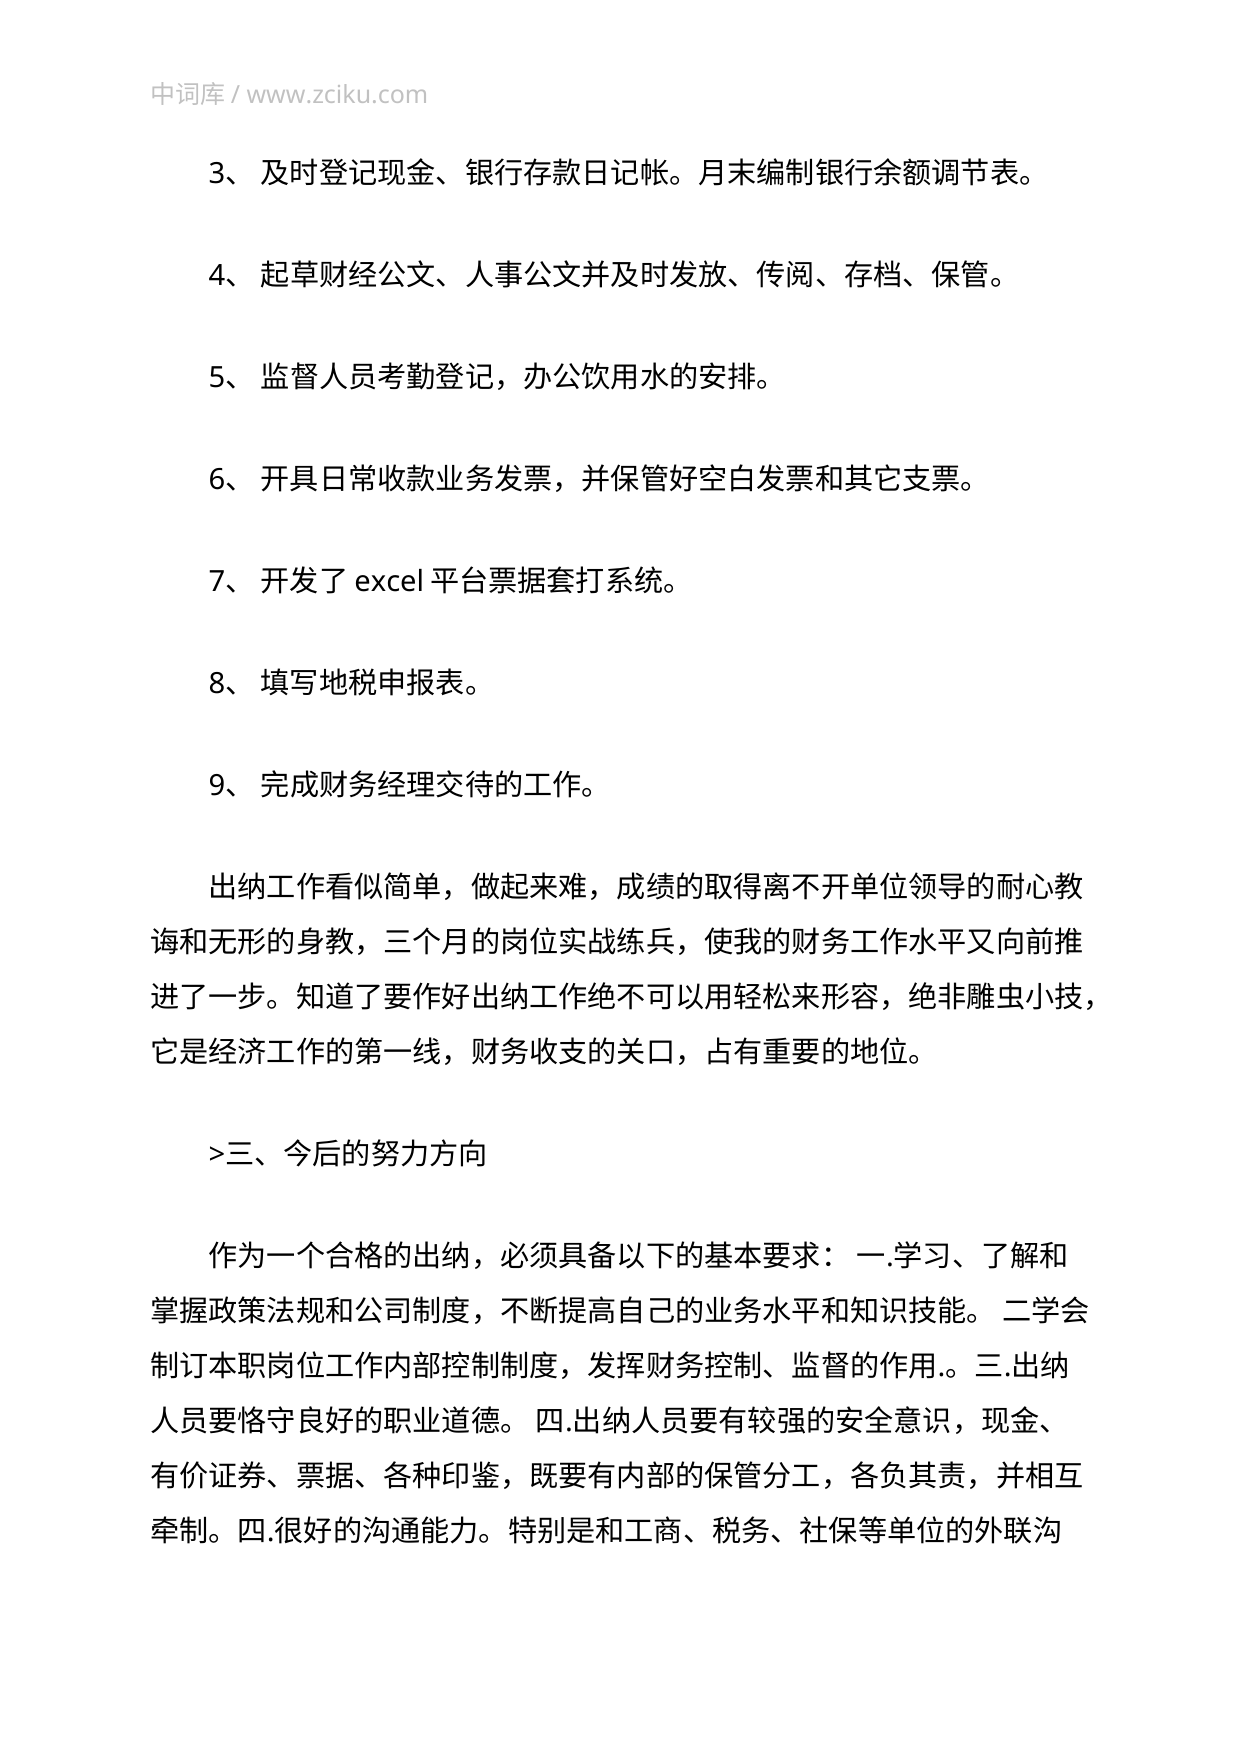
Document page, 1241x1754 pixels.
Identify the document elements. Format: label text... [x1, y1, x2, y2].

text 4、 起草财经公文、人事公文并及时发放、传阅、存档、保管。 [150, 252, 1090, 294]
text 7、 开发了excel平台票据套打系统。 [150, 558, 1090, 600]
text 8、 填写地税申报表。 [150, 660, 1090, 702]
text >三、今后的努力方向 [150, 1130, 1090, 1173]
text 6、 开具日常收款业务发票，并保管好空白发票和其它支票。 [150, 456, 1090, 498]
text 3、 及时登记现金、银行存款日记帐。月末编制银行余额调节表。 [150, 150, 1090, 192]
text 9、 完成财务经理交待的工作。 [150, 762, 1090, 804]
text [150, 1232, 1090, 1549]
text 5、 监督人员考勤登记，办公饮用水的安排。 [150, 354, 1090, 396]
text 出纳工作看似简单，做起来难，成绩的取得离不开单位领导的耐心教诲和无形的身教，三个月的岗位实战练兵，使我的财务工作水平又向前推进了一步。知道了要作好出纳工作绝不可以用轻松来形容，绝非雕虫小技，它是经济工作的第一线，财务收支的关口，占有重要的地位。 [150, 864, 1090, 1071]
